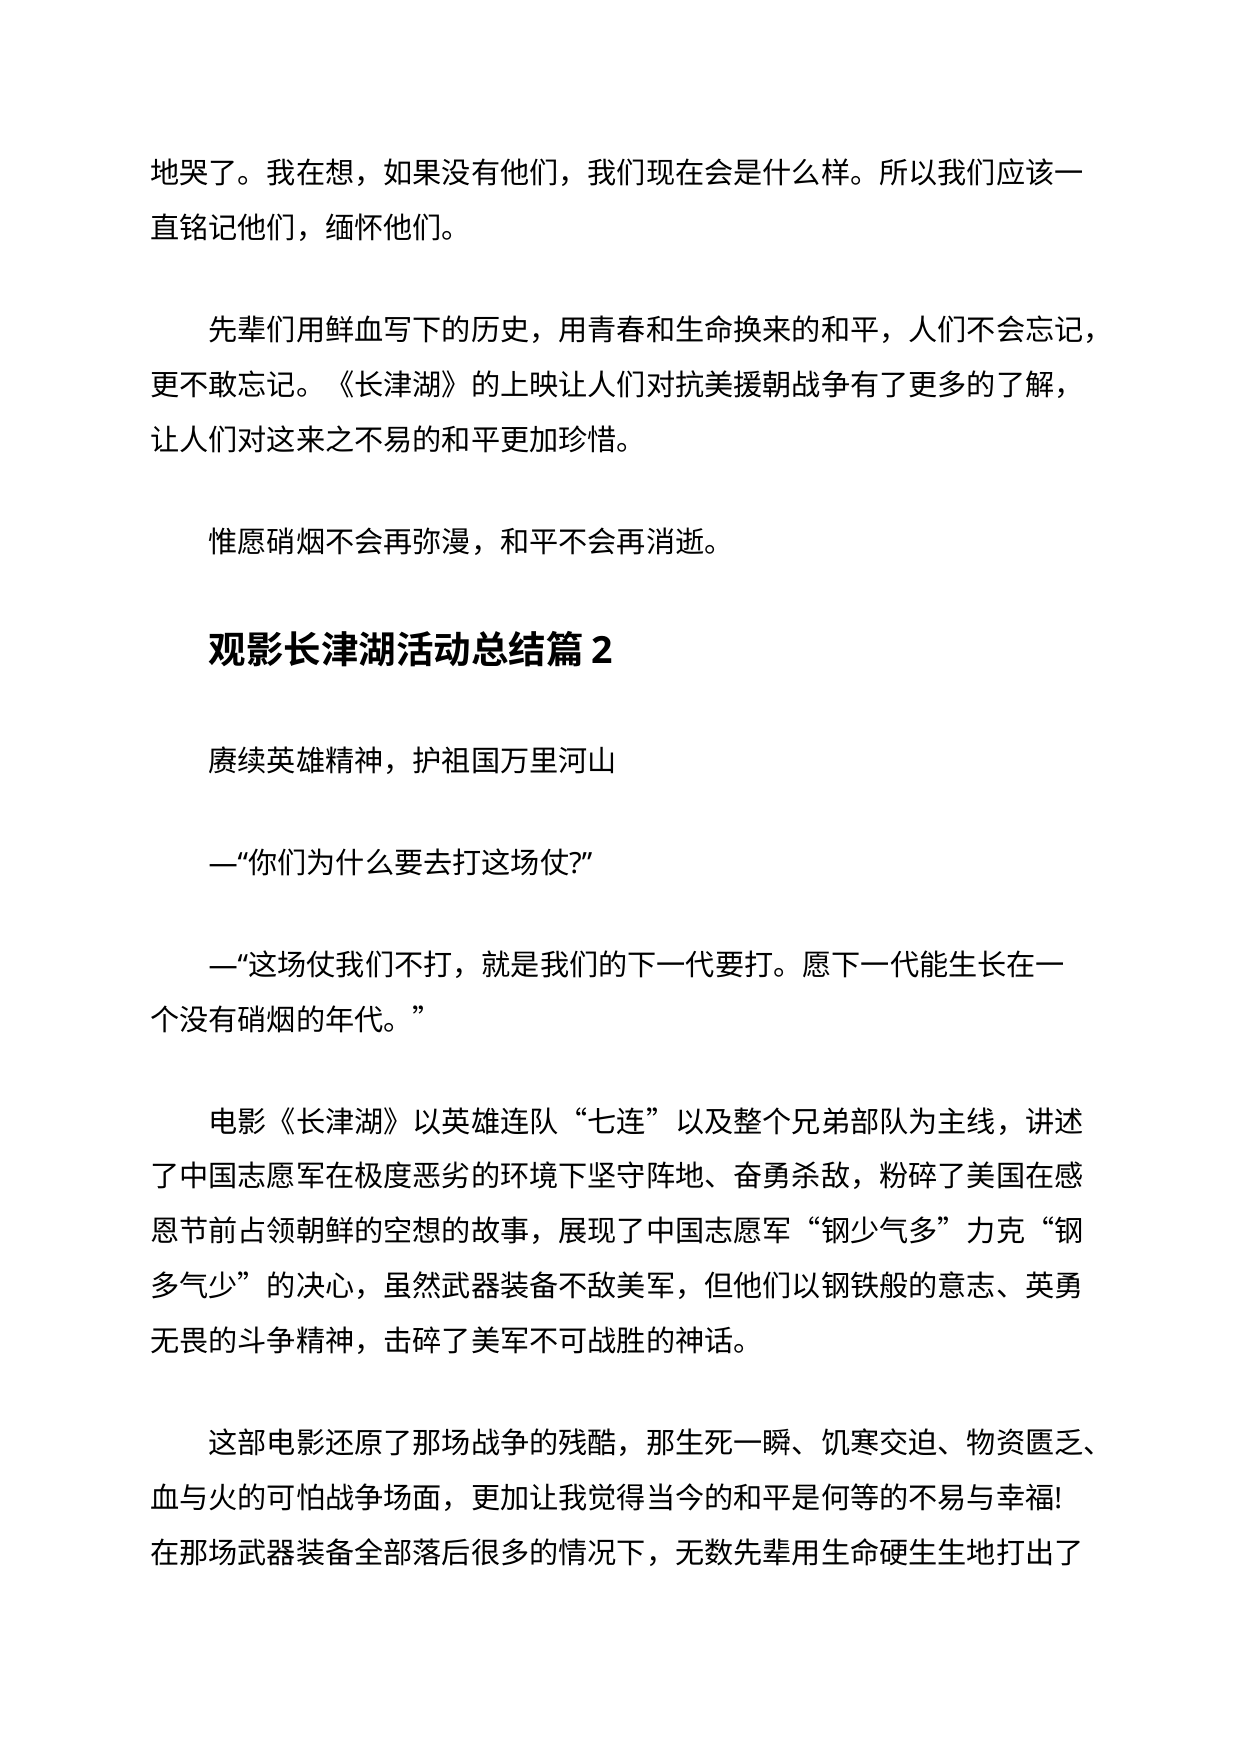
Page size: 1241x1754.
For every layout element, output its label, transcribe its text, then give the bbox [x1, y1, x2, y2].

text 电影《长津湖》以英雄连队“七连”以及整个兄弟部队为主线，讲述了中国志愿军在极度恶劣的环境下坚守阵地、奋勇杀敌，粉碎了美国在感恩节前占领朝鲜的空想的故事，展现了中国志愿军“钢少气多”力克“钢多气少”的决心，虽然武器装备不敌美军，但他们以钢铁般的意志、英勇无畏的斗争精神，击碎了美军不可战胜的神话。 [150, 1098, 1090, 1360]
text 先辈们用鲜血写下的历史，用青春和生命换来的和平，人们不会忘记，更不敢忘记。《长津湖》的上映让人们对抗美援朝战争有了更多的了解，让人们对这来之不易的和平更加珍惜。 [150, 307, 1090, 459]
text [150, 1419, 1090, 1572]
text —“这场仗我们不打，就是我们的下一代要打。愿下一代能生长在一个没有硝烟的年代。” [150, 941, 1090, 1039]
text 赓续英雄精神，护祖国万里河山 [150, 738, 1090, 780]
text 观影长津湖活动总结篇2 [150, 620, 1090, 674]
text 惟愿硝烟不会再弥漫，和平不会再消逝。 [150, 518, 1090, 561]
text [150, 150, 1090, 247]
text —“你们为什么要去打这场仗?” [150, 839, 1090, 882]
